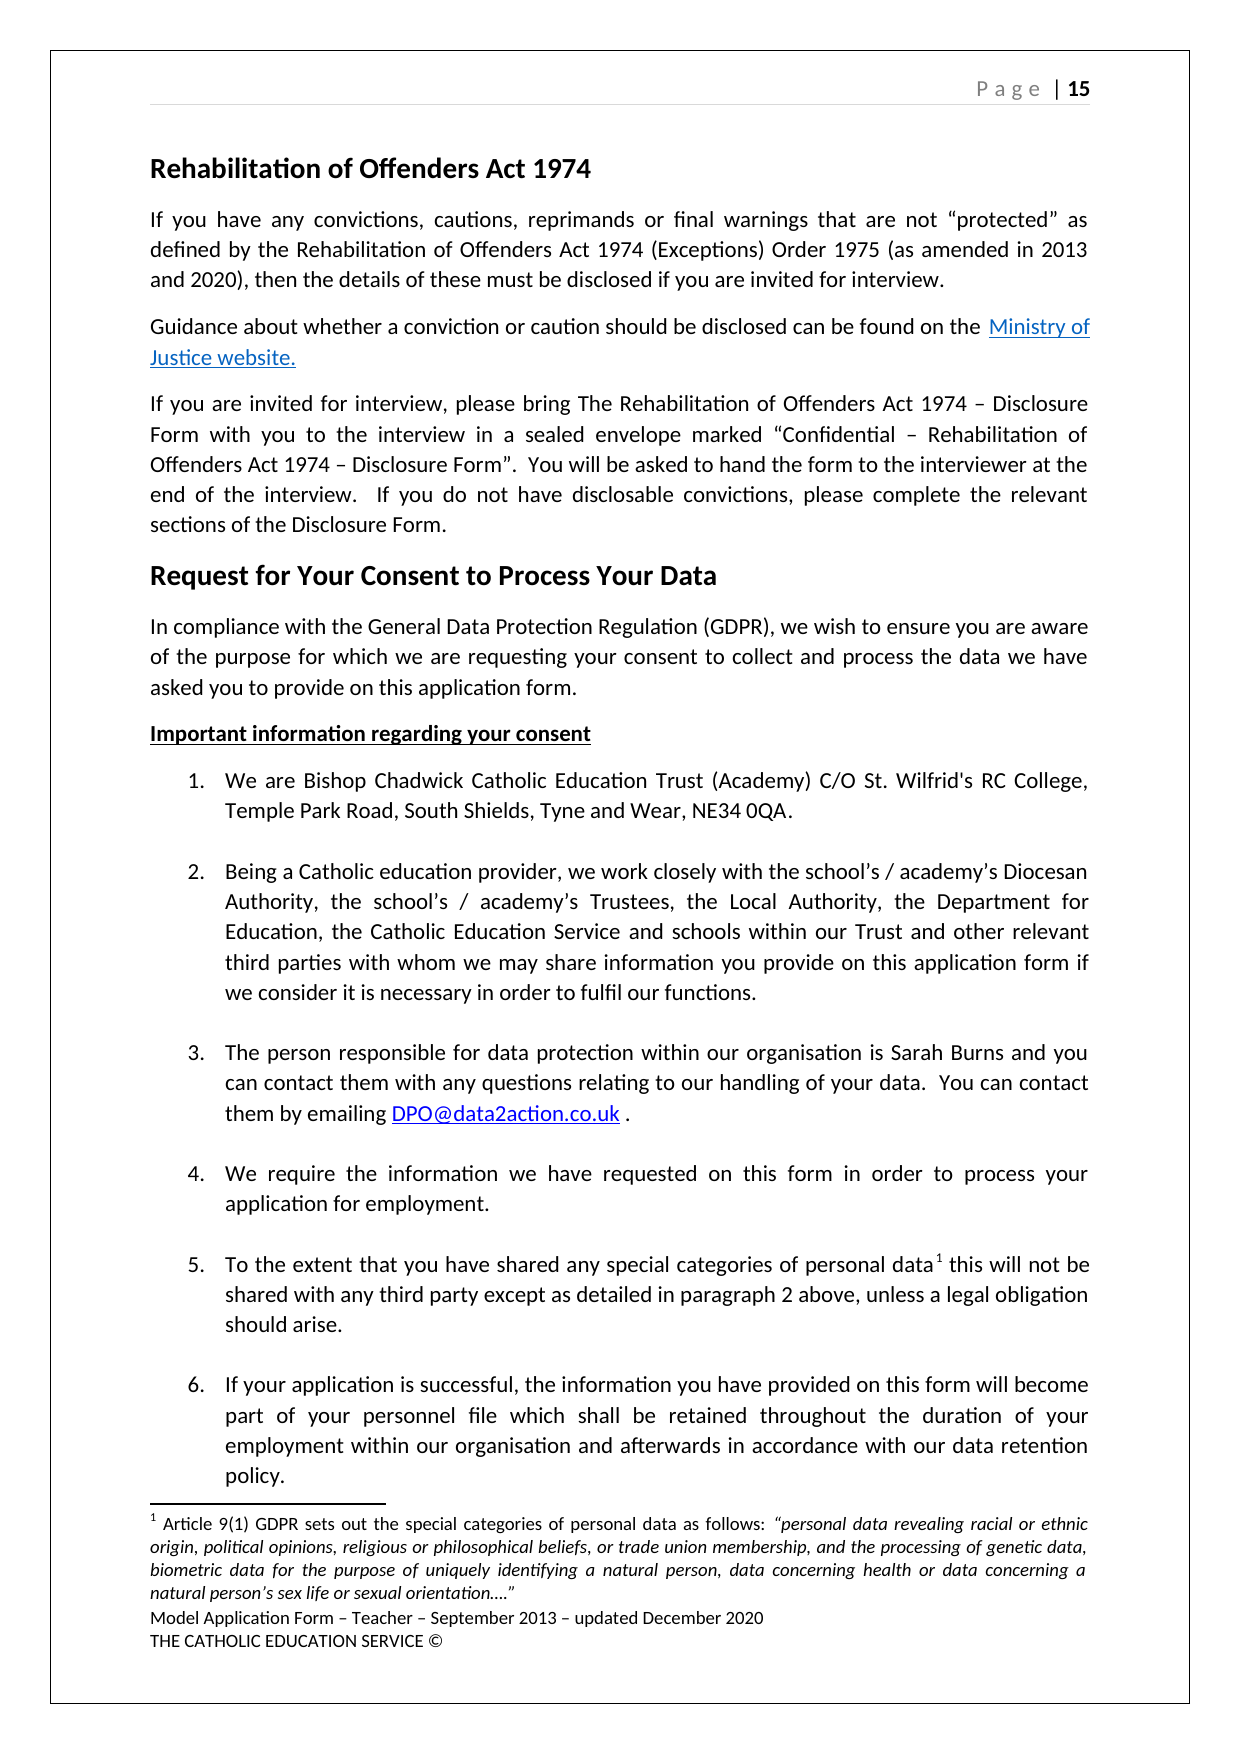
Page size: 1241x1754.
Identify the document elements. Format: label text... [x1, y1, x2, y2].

text If you are invited for interview, please bring The Rehabilitation of Offenders Act 1974 – Disclosure Form with you to the interview in a sealed envelope marked “Confidential – Rehabilitation of Offenders Act 1974 – Disclosure Form”. You will be asked to hand the form to the interviewer at the end of the interview. If you do not have disclosable convictions, please complete the relevant sections of the Disclosure Form. [150, 389, 1090, 538]
text Guidance about whether a conviction or caution should be disclosed can be found on the Ministry of Justice website. [150, 312, 1090, 371]
list To the extent that you have shared any special categories of personal data this will not be shared with any third party except as detailed in paragraph 2 above, unless a legal obligation should arise. [187, 1250, 1090, 1338]
text Rehabilitation of Offenders Act 1974 [150, 150, 1090, 186]
list If your application is successful, the information you have provided on this form will become part of your personnel file which shall be retained throughout the duration of your employment within our organisation and afterwards in accordance with our data retention policy. [187, 1371, 1090, 1489]
list The person responsible for data protection within our organisation is Sarah Burns and you can contact them with any questions relating to our handling of your data. You can contact them by emailing DPO@data2action.co.uk . [187, 1038, 1090, 1127]
list Being a Catholic education provider, we work closely with the school’s / academy’s Diocesan Authority, the school’s / academy’s Trustees, the Local Authority, the Department for Education, the Catholic Education Service and schools within our Trust and other relevant third parties with whom we may share information you provide on this application form if we consider it is necessary in order to fulfil our functions. [187, 857, 1090, 1006]
text In compliance with the General Data Protection Regulation (GDPR), we wish to ensure you are aware of the purpose for which we are requesting your consent to collect and process the data we have asked you to provide on this application form. [150, 612, 1090, 701]
list We require the information we have requested on this form in order to process your application for employment. [187, 1159, 1090, 1217]
list We are Bishop Chadwick Catholic Education Trust (Academy) C/O St. Wilfrid's RC College, Temple Park Road, South Shields, Tyne and Wear, NE34 0QA. [187, 766, 1090, 825]
text Request for Your Consent to Process Your Data [150, 557, 1090, 593]
text If you have any convictions, cautions, reprimands or final warnings that are not “protected” as defined by the Rehabilitation of Offenders Act 1974 (Exceptions) Order 1975 (as amended in 2013 and 2020), then the details of these must be disclosed if you are invited for interview. [150, 205, 1090, 293]
text Important information regarding your consent [150, 719, 1090, 748]
